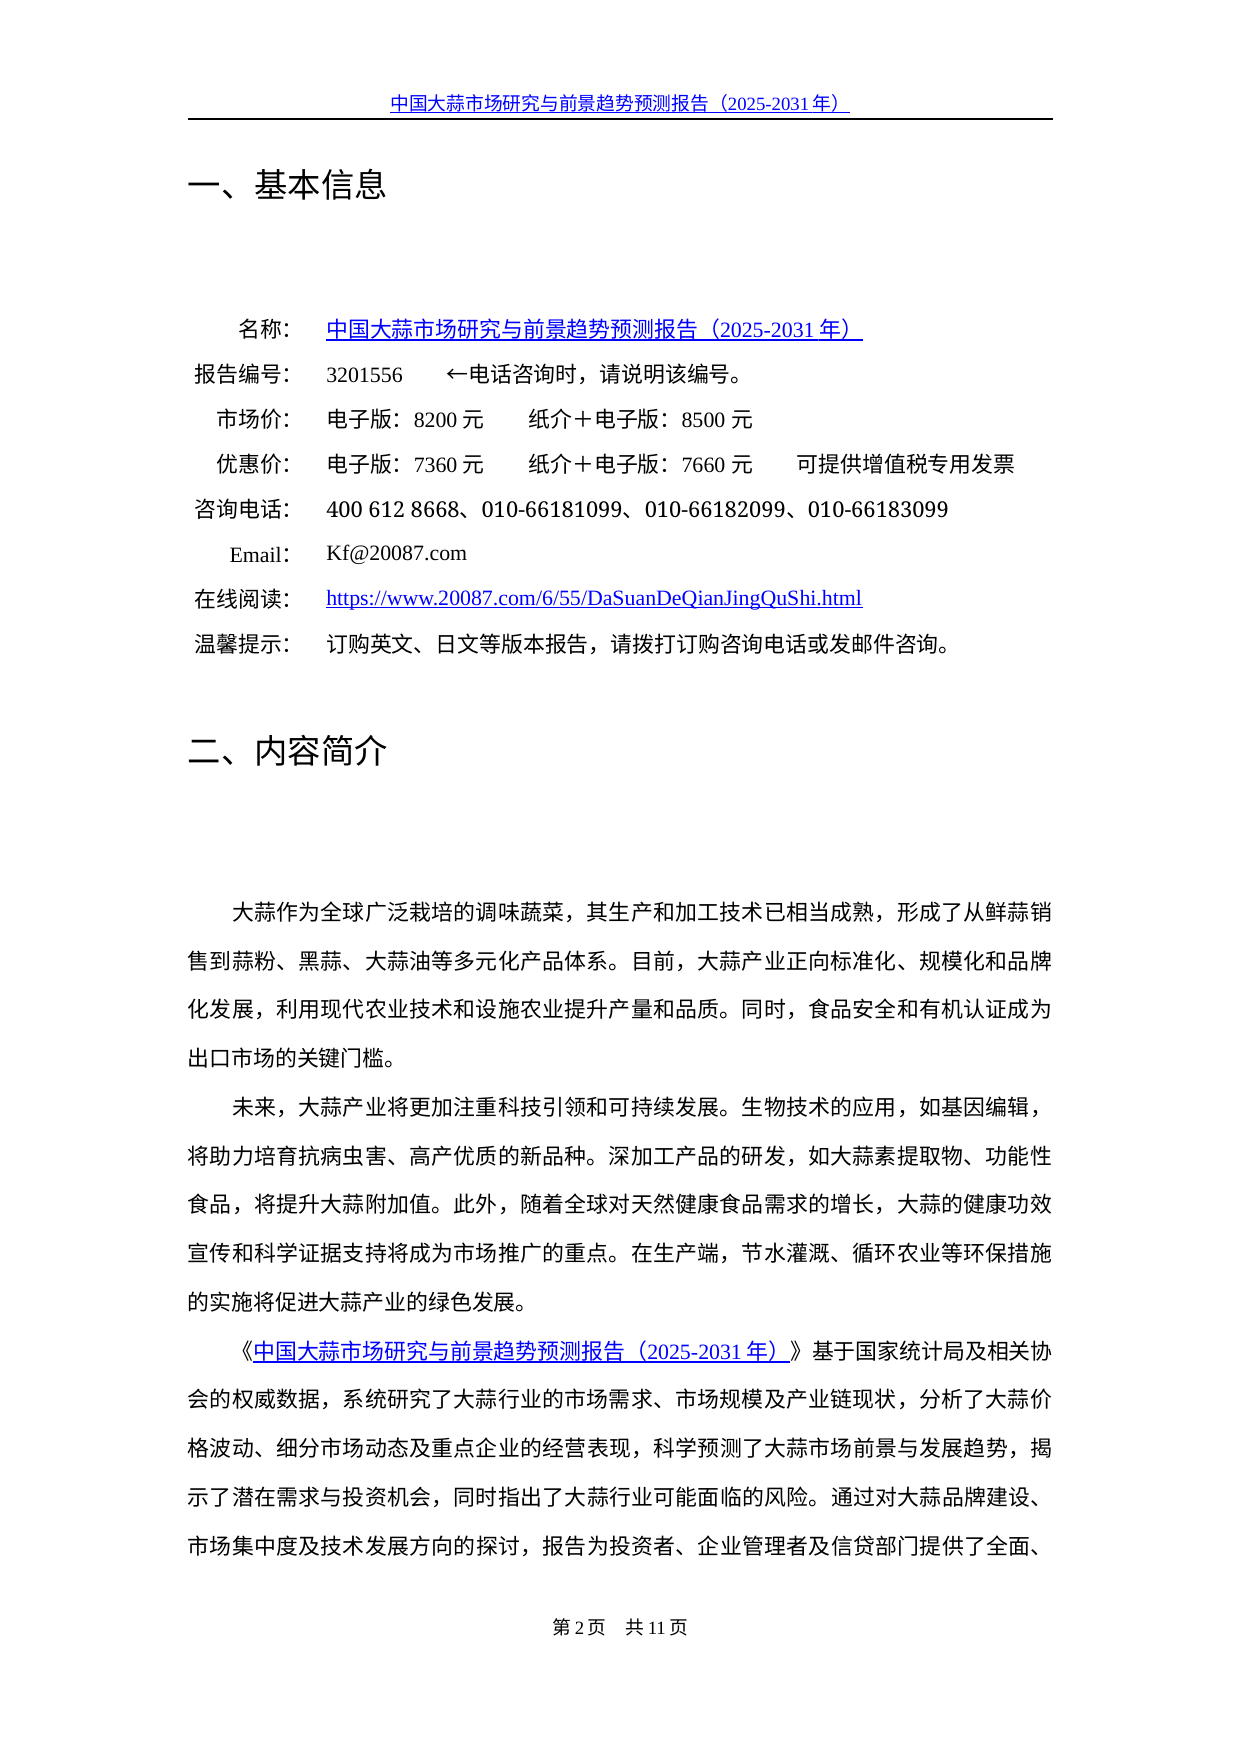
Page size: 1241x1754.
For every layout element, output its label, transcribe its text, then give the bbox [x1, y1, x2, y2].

table_cell [315, 582, 1073, 627]
title 一、基本信息 [187, 150, 1053, 215]
table_cell 电子版：7360 元 纸介＋电子版：7660 元 可提供增值税专用发票 [315, 447, 1073, 492]
title 二、内容简介 [187, 717, 1053, 782]
table_header 中国大蒜市场研究与前景趋势预测报告（2025-2031年） [315, 312, 1073, 357]
table_cell 温馨提示： [167, 627, 315, 672]
table_cell 400 612 8668、010-66181099、010-66182099、010-66183099 [315, 492, 1073, 537]
table_cell 订购英文、日文等版本报告，请拨打订购咨询电话或发邮件咨询。 [315, 627, 1073, 672]
table_header 名称： [167, 312, 315, 357]
table_cell 在线阅读： [167, 582, 315, 627]
table_cell 市场价： [167, 402, 315, 447]
table_cell 咨询电话： [167, 492, 315, 537]
table_cell 3201556 ←电话咨询时，请说明该编号。 [315, 357, 1073, 402]
table_cell 优惠价： [167, 447, 315, 492]
table_cell 电子版：8200 元 纸介＋电子版：8500 元 [315, 402, 1073, 447]
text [187, 894, 1053, 1561]
table_cell 报告编号： [167, 357, 315, 402]
table_cell Kf@20087.com [315, 537, 1073, 582]
table_cell Email： [167, 537, 315, 582]
